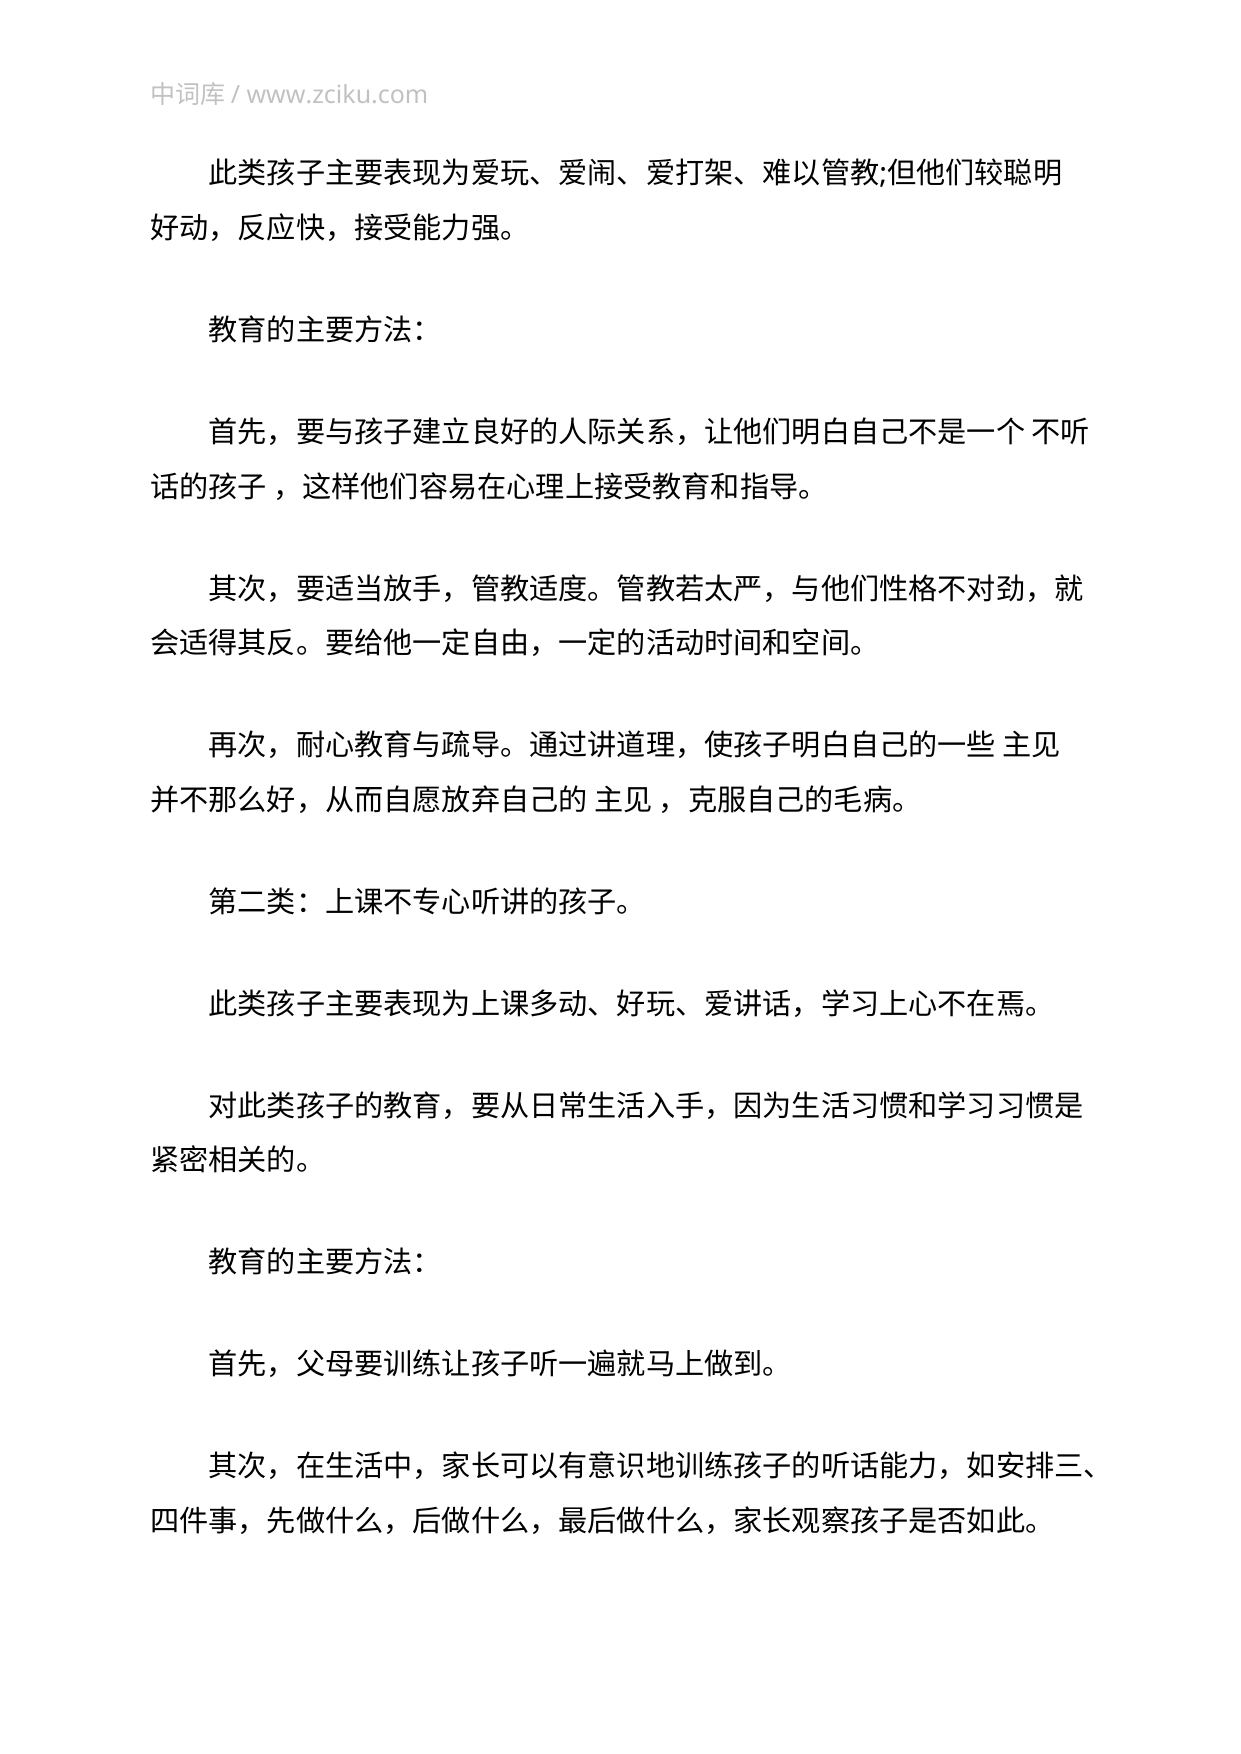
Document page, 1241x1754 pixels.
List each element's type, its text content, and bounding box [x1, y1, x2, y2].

text 其次，在生活中，家长可以有意识地训练孩子的听话能力，如安排三、四件事，先做什么，后做什么，最后做什么，家长观察孩子是否如此。 [150, 1442, 1090, 1539]
text 教育的主要方法： [150, 307, 1090, 349]
text 其次，要适当放手，管教适度。管教若太严，与他们性格不对劲，就会适得其反。要给他一定自由，一定的活动时间和空间。 [150, 565, 1090, 662]
text 对此类孩子的教育，要从日常生活入手，因为生活习惯和学习习惯是紧密相关的。 [150, 1082, 1090, 1179]
text 第二类：上课不专心听讲的孩子。 [150, 878, 1090, 921]
text 此类孩子主要表现为爱玩、爱闹、爱打架、难以管教;但他们较聪明好动，反应快，接受能力强。 [150, 150, 1090, 247]
text 首先，父母要训练让孩子听一遍就马上做到。 [150, 1341, 1090, 1383]
text 此类孩子主要表现为上课多动、好玩、爱讲话，学习上心不在焉。 [150, 980, 1090, 1023]
text 再次，耐心教育与疏导。通过讲道理，使孩子明白自己的一些 主见 并不那么好，从而自愿放弃自己的 主见 ，克服自己的毛病。 [150, 722, 1090, 819]
text 教育的主要方法： [150, 1239, 1090, 1281]
text 首先，要与孩子建立良好的人际关系，让他们明白自己不是一个 不听话的孩子 ，这样他们容易在心理上接受教育和指导。 [150, 408, 1090, 506]
